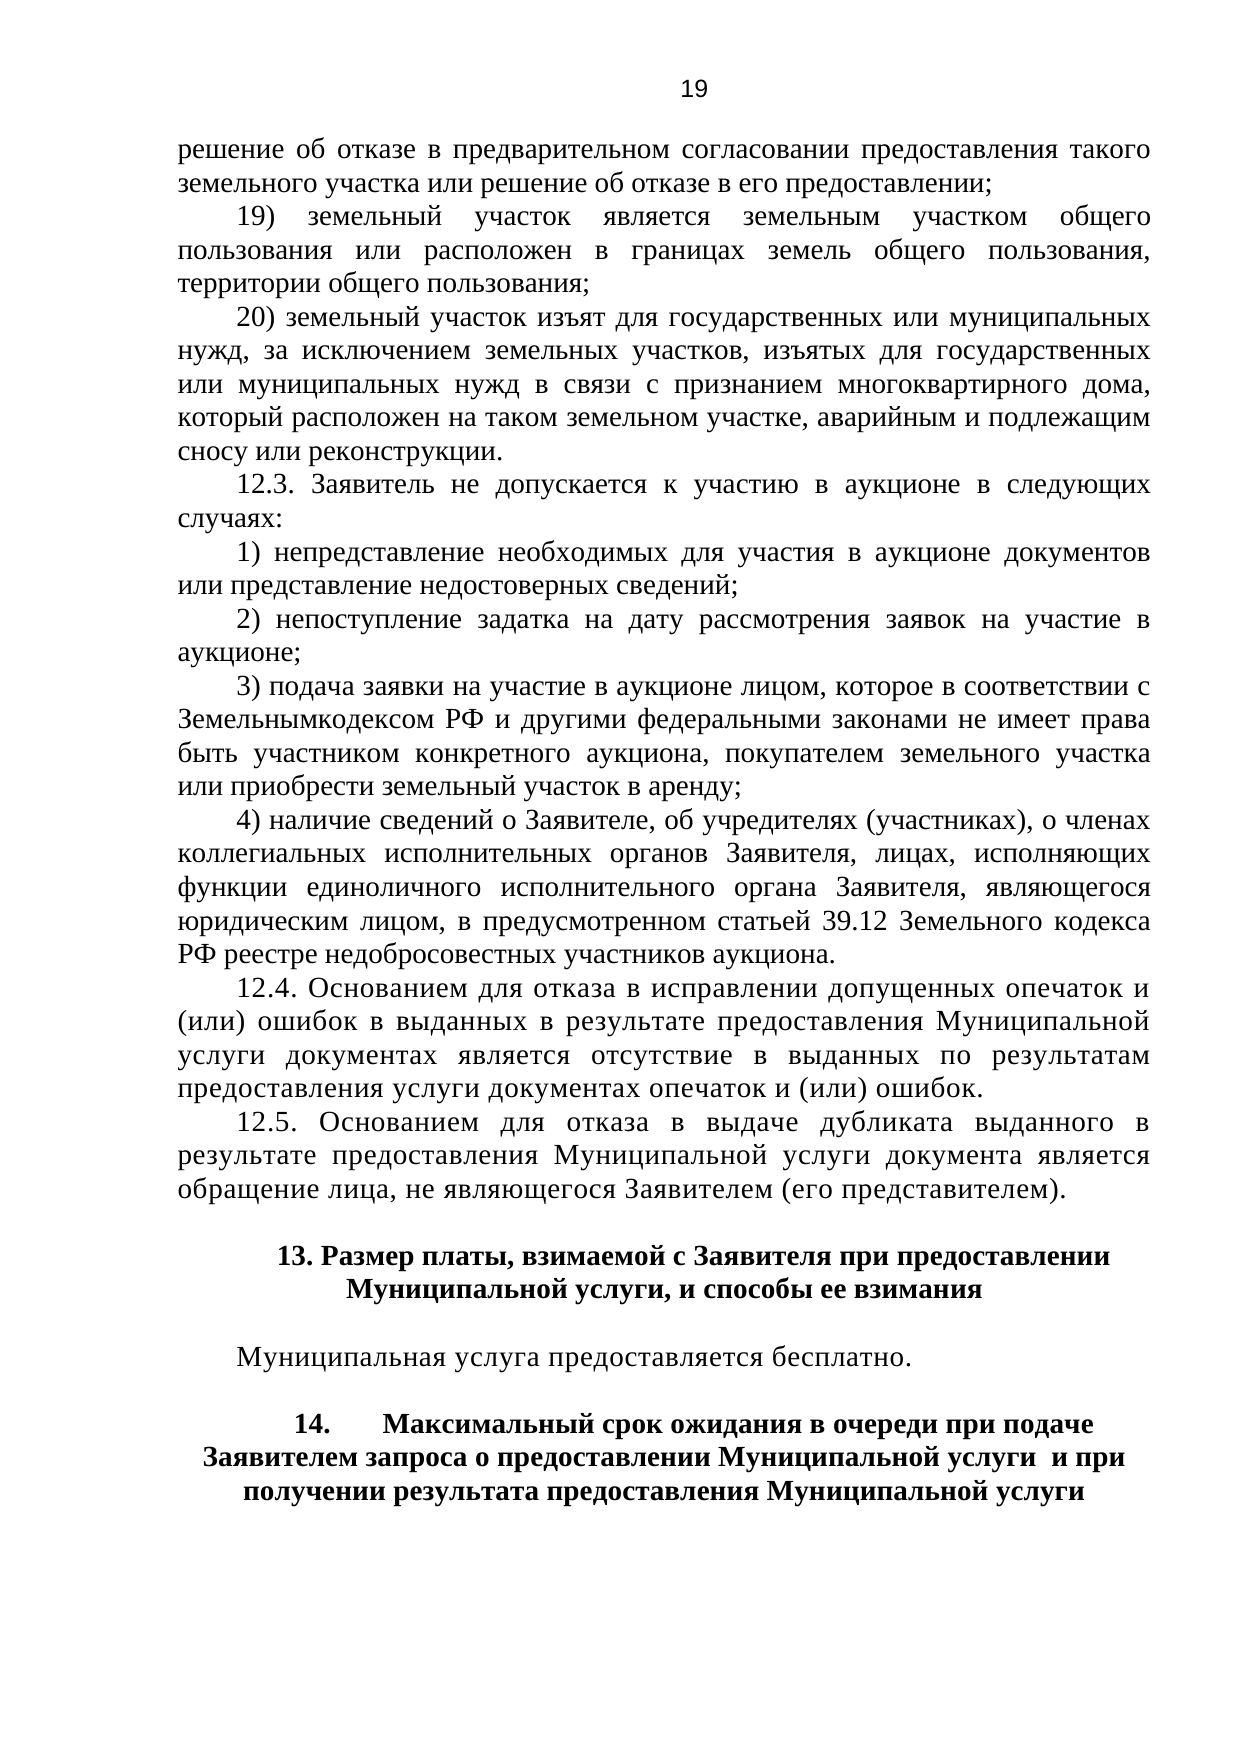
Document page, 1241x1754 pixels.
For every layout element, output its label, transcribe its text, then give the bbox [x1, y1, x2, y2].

text 2) непоступление задатка на дату рассмотрения заявок на участие в аукционе; [177, 601, 1152, 668]
text 12.3. Заявитель не допускается к участию в аукционе в следующих случаях: [177, 467, 1152, 534]
text 3) подача заявки на участие в аукционе лицом, которое в соответствии с Земельнымкодексом РФ и другими федеральными законами не имеет права быть участником конкретного аукциона, покупателем земельного участка или приобрести земельный участок в аренду; [177, 668, 1152, 802]
text Муниципальная услуга предоставляется бесплатно. [177, 1339, 1152, 1372]
text 13. Размер платы, взимаемой с Заявителя при предоставлении Муниципальной услуги, и способы ее взимания [177, 1238, 1152, 1305]
text 1) непредставление необходимых для участия в аукционе документов или представление недостоверных сведений; [177, 534, 1152, 601]
text 12.4. Основанием для отказа в исправлении допущенных опечаток и (или) ошибок в выданных в результате предоставления Муниципальной услуги документах является отсутствие в выданных по результатам предоставления услуги документах опечаток и (или) ошибок. [177, 970, 1152, 1104]
text 20) земельный участок изъят для государственных или муниципальных нужд, за исключением земельных участков, изъятых для государственных или муниципальных нужд в связи с признанием многоквартирного дома, который расположен на таком земельном участке, аварийным и подлежащим сносу или реконструкции. [177, 299, 1152, 467]
text 19) земельный участок является земельным участком общего пользования или расположен в границах земель общего пользования, территории общего пользования; [177, 198, 1152, 299]
text 12.5. Основанием для отказа в выдаче дубликата выданного в результате предоставления Муниципальной услуги документа является обращение лица, не являющегося Заявителем (его представителем). [177, 1104, 1152, 1204]
list Максимальный срок ожидания в очереди при подаче Заявителем запроса о предоставлении Муниципальной услуги и при получении результата предоставления Муниципальной услуги [177, 1406, 1152, 1506]
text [177, 131, 1152, 198]
text 4) наличие сведений о Заявителе, об учредителях (участниках), о членах коллегиальных исполнительных органов Заявителя, лицах, исполняющих функции единоличного исполнительного органа Заявителя, являющегося юридическим лицом, в предусмотренном статьей 39.12 Земельного кодекса РФ реестре недобросовестных участников аукциона. [177, 802, 1152, 970]
